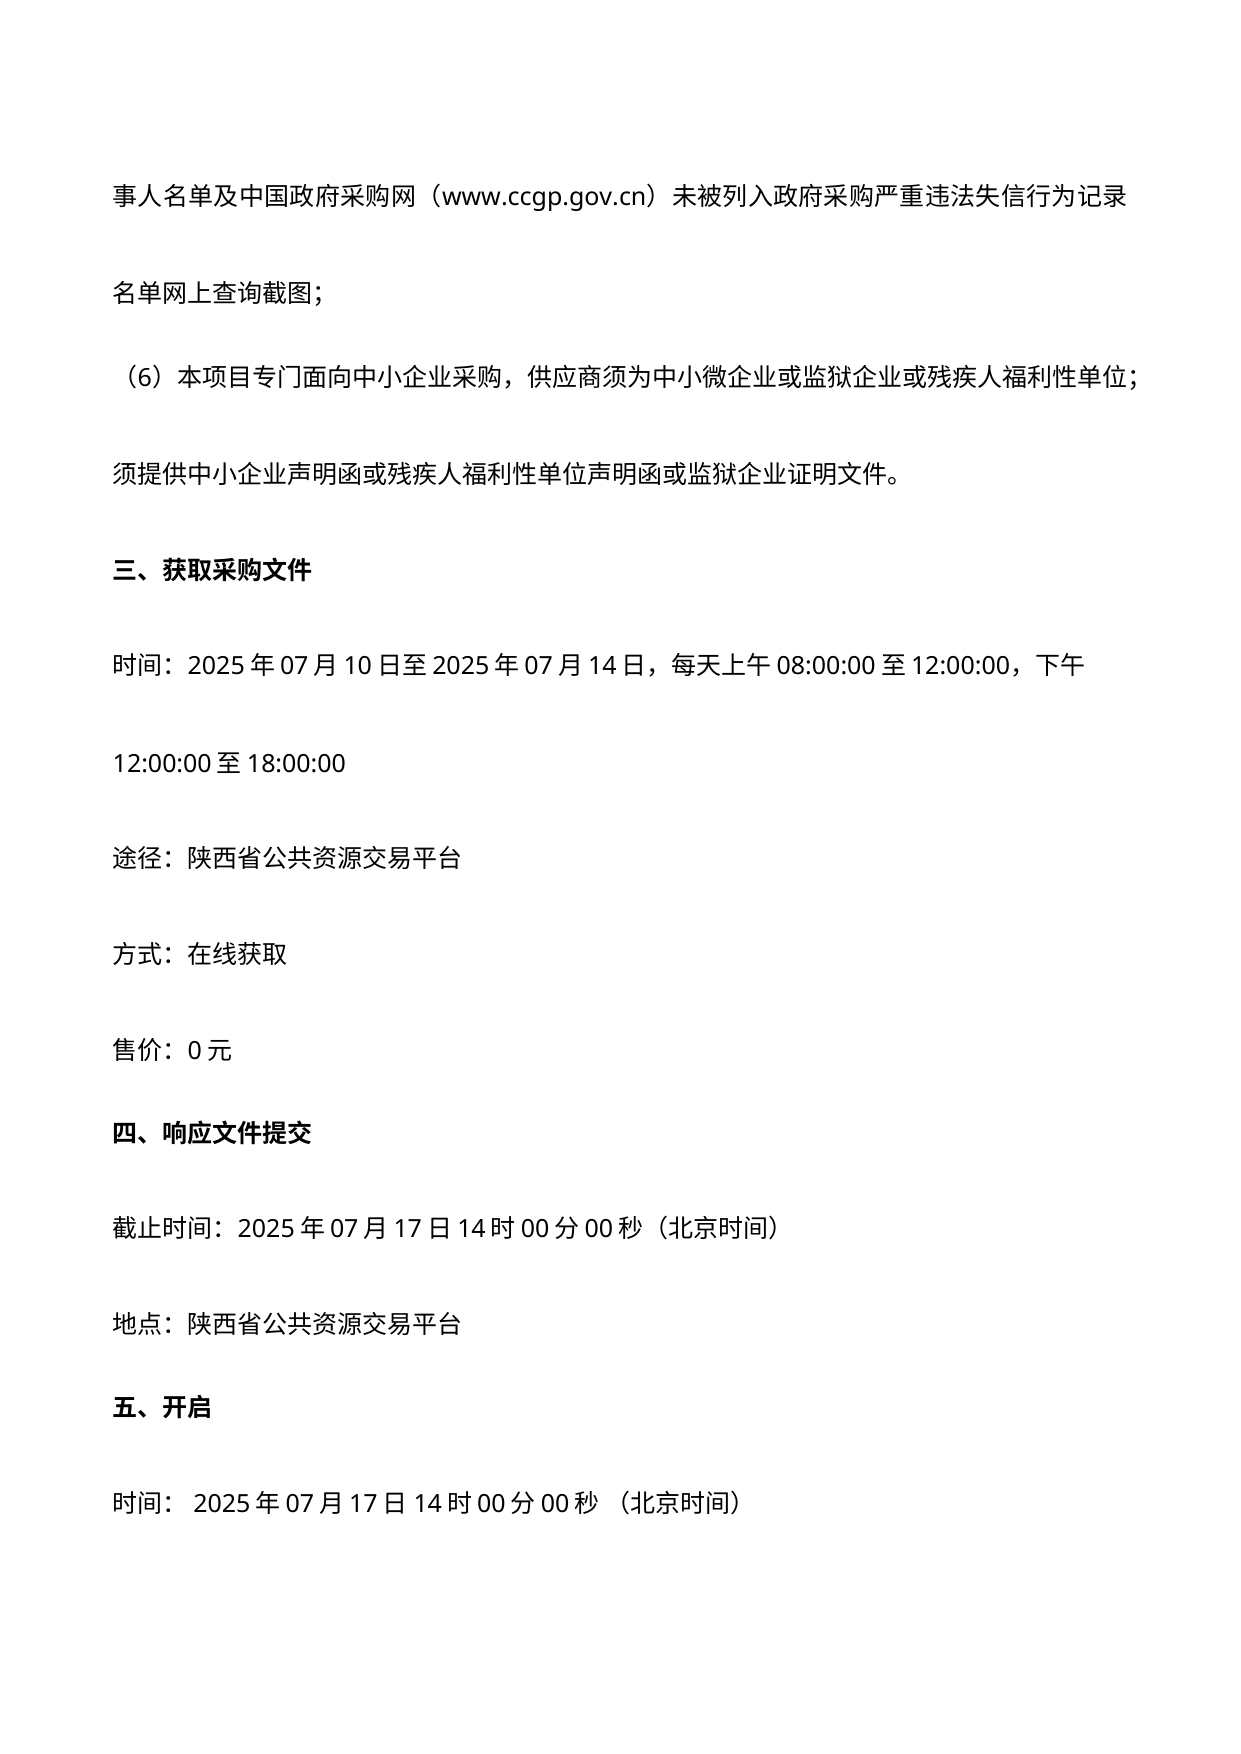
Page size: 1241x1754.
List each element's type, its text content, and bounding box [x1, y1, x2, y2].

text 五、开启 [112, 1373, 1128, 1438]
subtitle 途径：陕西省公共资源交易平台 [112, 824, 1128, 889]
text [112, 162, 1128, 324]
subtitle 三、获取采购文件 [112, 536, 1128, 601]
subtitle 截止时间：2025年07月17日14时00分00秒（北京时间） [112, 1194, 1128, 1259]
subtitle 地点：陕西省公共资源交易平台 [112, 1290, 1128, 1355]
text （6）本项目专门面向中小企业采购，供应商须为中小微企业或监狱企业或残疾人福利性单位；须提供中小企业声明函或残疾人福利性单位声明函或监狱企业证明文件。 [112, 343, 1128, 505]
text 四、响应文件提交 [112, 1099, 1128, 1164]
subtitle 时间： 2025年07月17日 14时00分00秒 （北京时间） [112, 1469, 1128, 1534]
subtitle 方式：在线获取 [112, 920, 1128, 985]
subtitle 时间：2025年07月10日至2025年07月14日，每天上午08:00:00至12:00:00，下午12:00:00至18:00:00 [112, 631, 1128, 794]
subtitle 售价：0元 [112, 1016, 1128, 1081]
